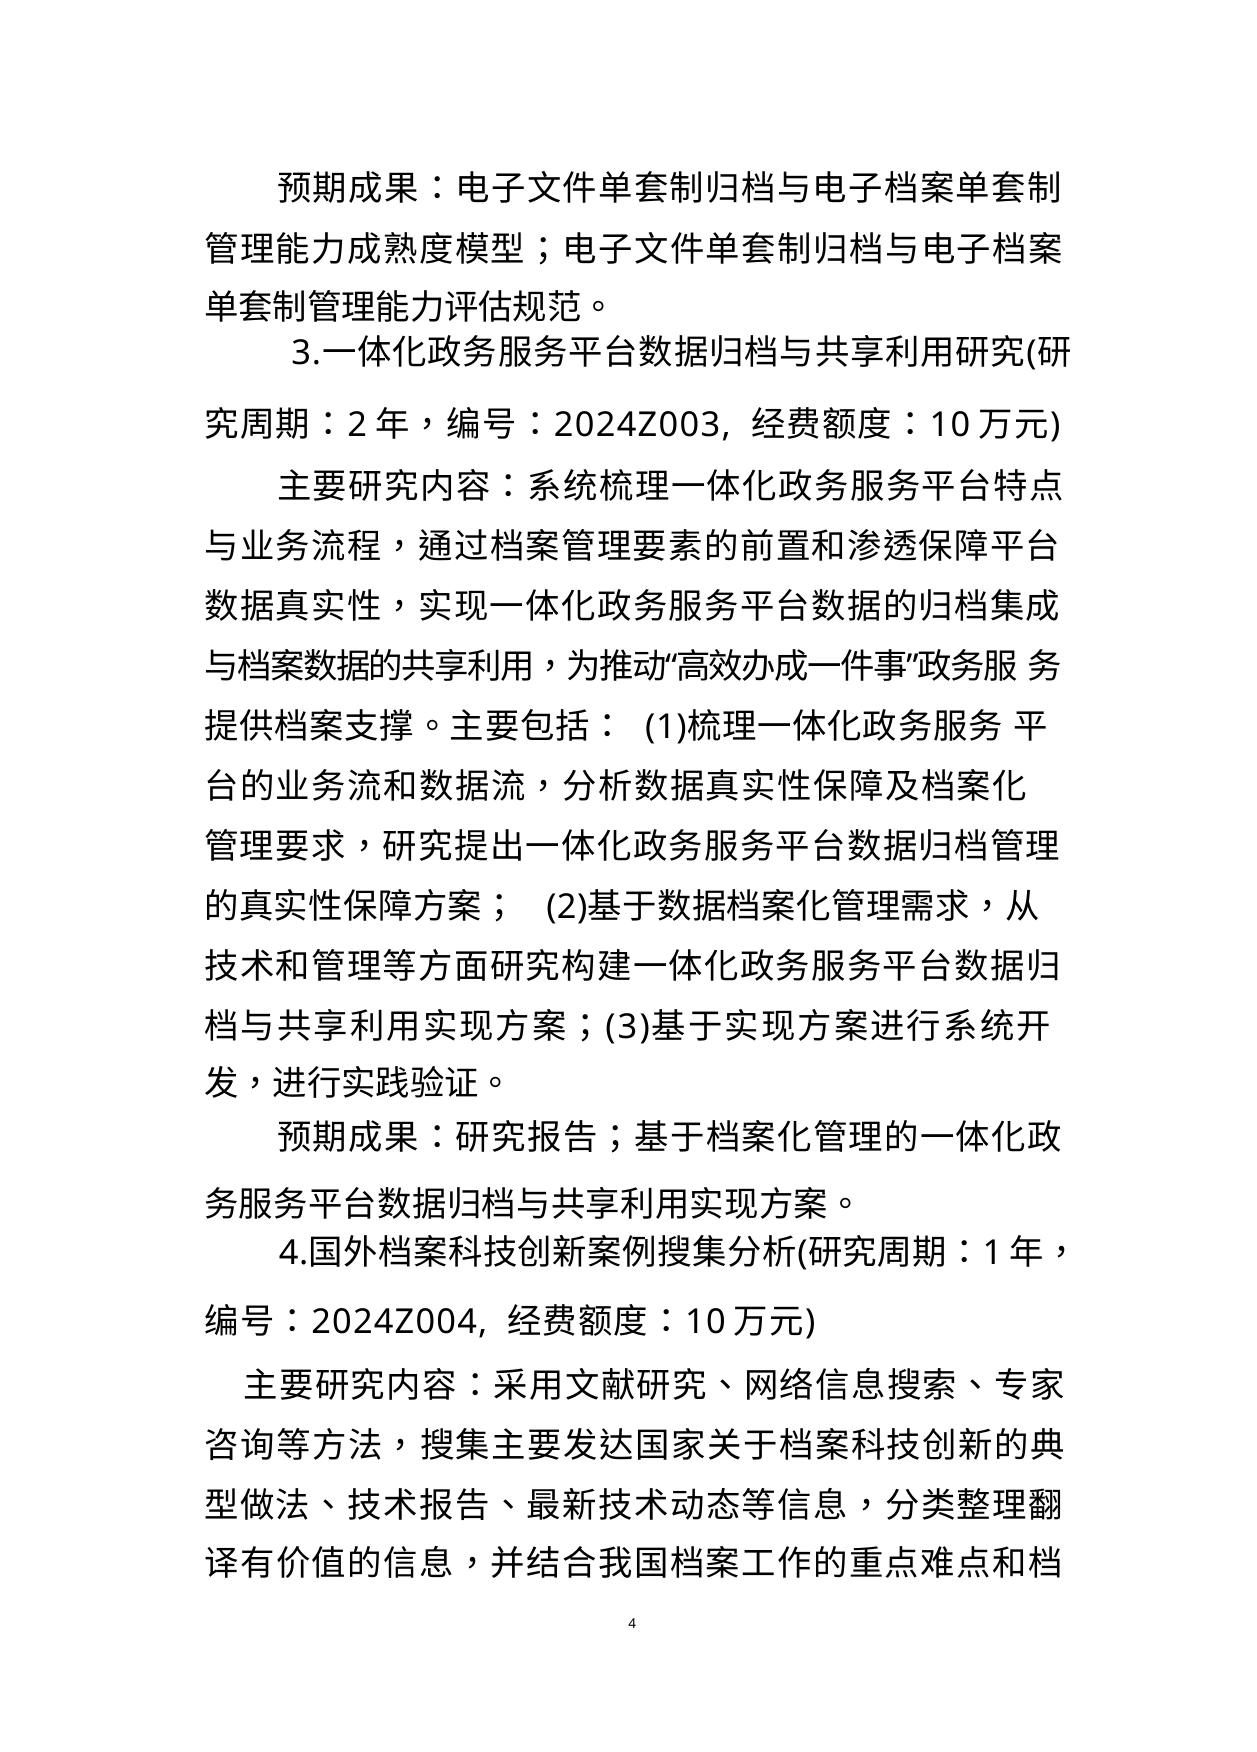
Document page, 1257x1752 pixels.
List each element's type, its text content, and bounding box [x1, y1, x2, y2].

text 编号：2024Z004, 经费额度：10万元) [204, 1299, 1079, 1342]
text 译有价值的信息，并结合我国档案工作的重点难点和档 [204, 1541, 1079, 1583]
text 究周期：2年，编号：2024Z003, 经费额度：10万元) [204, 403, 1079, 445]
text 预期成果：电子文件单套制归档与电子档案单套制 管理能力成熟度模型；电子文件单套制归档与电子档案 [204, 163, 1064, 271]
text 务服务平台数据归档与共享利用实现方案。 [204, 1182, 1079, 1225]
text 单套制管理能力评估规范。 [204, 285, 1079, 328]
text 预期成果：研究报告；基于档案化管理的一体化政 [277, 1125, 1079, 1182]
text 3.一体化政务服务平台数据归档与共享利用研究(研 [188, 342, 1071, 403]
text 4.国外档案科技创新案例搜集分析(研究周期：1年， [188, 1241, 1079, 1299]
text 发，进行实践验证。 [204, 1062, 1079, 1104]
text 主要研究内容：采用文献研究、网络信息搜索、专家 咨询等方法，搜集主要发达国家关于档案科技创新的典 型做法、技术报告、最新技术动态等信息，分类整理翻 [204, 1361, 1066, 1528]
text 主要研究内容：系统梳理一体化政务服务平台特点 与业务流程，通过档案管理要素的前置和渗透保障平台 数据真实性，实现一体化政务服务平台数据的归档集成 与档案数据的共享利用，为推动“高效办成一件事”政务服 务提供档案支撑。主要包括： (1)梳理一体化政务服务 平台的业务流和数据流，分析数据真实性保障及档案化 管理要求，研究提出一体化政务服务平台数据归档管理 的真实性保障方案； (2)基于数据档案化管理需求，从 技术和管理等方面研究构建一体化政务服务平台数据归 档与共享利用实现方案；(3)基于实现方案进行系统开 [204, 462, 1068, 1048]
